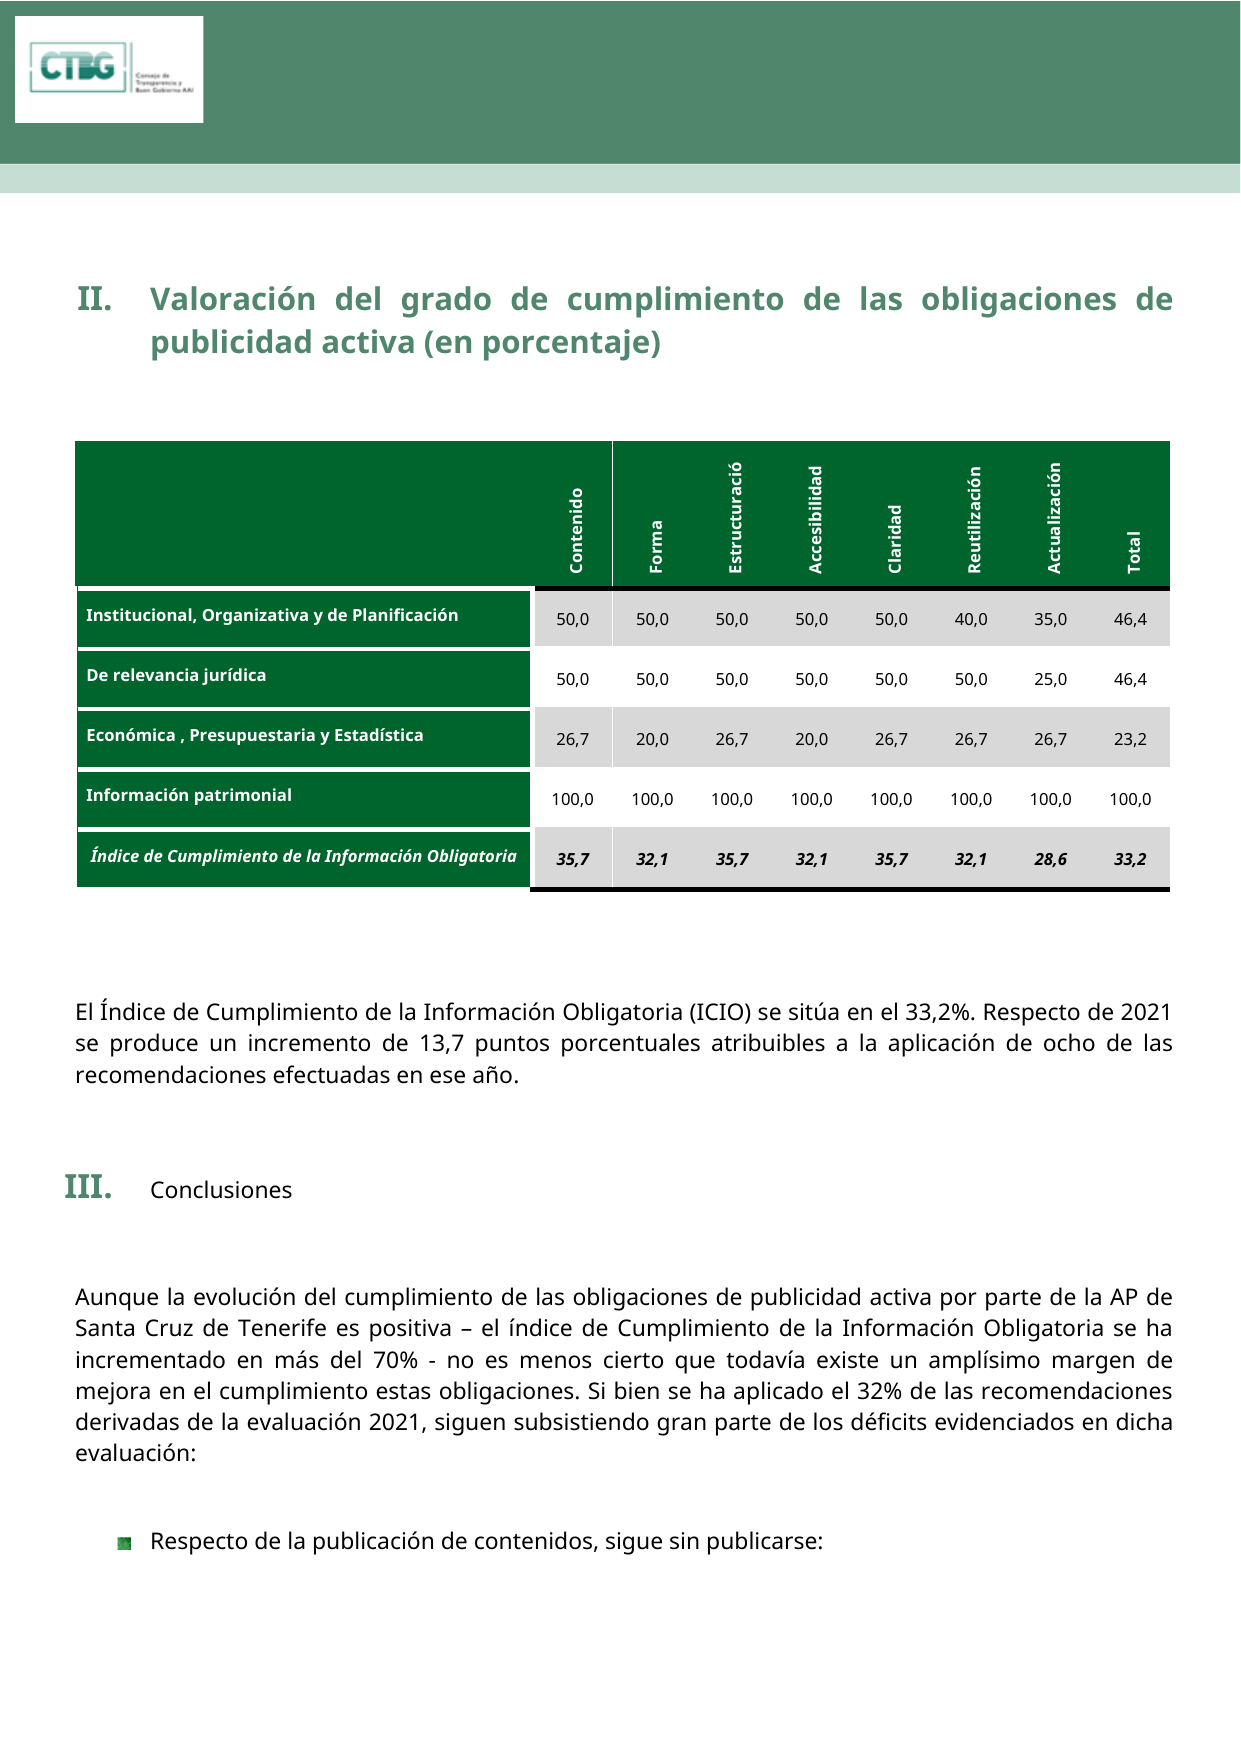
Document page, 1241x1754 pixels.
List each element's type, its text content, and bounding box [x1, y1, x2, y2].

table_cell 100,0 [772, 767, 851, 827]
table_cell 50,0 [692, 591, 772, 646]
table_cell 23,2 [1090, 707, 1170, 767]
table_header [75, 441, 533, 586]
table_header Forma [613, 441, 692, 586]
table_cell 28,6 [1011, 827, 1090, 887]
table_header Total [1090, 441, 1170, 586]
table_cell Información patrimonial [77, 768, 530, 827]
table_header Accesibilidad [772, 441, 851, 586]
table_header Claridad [851, 441, 931, 586]
table_cell 46,4 [1090, 646, 1170, 707]
table_cell 46,4 [1090, 591, 1170, 646]
table_cell 25,0 [1011, 646, 1090, 707]
table_cell 20,0 [772, 707, 851, 767]
table_cell 100,0 [931, 767, 1011, 827]
table_cell 35,7 [535, 827, 612, 887]
list Respecto de la publicación de contenidos, sigue sin publicarse: [112, 1525, 1175, 1557]
table_header Contenido [533, 441, 612, 586]
table_cell Económica , Presupuestaria y Estadística [77, 708, 530, 767]
table_cell 26,7 [535, 707, 612, 767]
table_cell 35,7 [692, 827, 772, 887]
table_cell 100,0 [1011, 767, 1090, 827]
table_cell Institucional, Organizativa y de Planificación [77, 587, 530, 646]
table_cell 33,2 [1090, 827, 1170, 887]
table_cell 50,0 [535, 646, 612, 707]
text Aunque la evolución del cumplimiento de las obligaciones de publicidad activa por parte de la AP de Santa Cruz de Tenerife es positiva – el índice de Cumplimiento de la Información Obligatoria se ha incrementado en más del 70% - no es menos cierto que todavía existe un amplísimo margen de mejora en el cumplimiento estas obligaciones. Si bien se ha aplicado el 32% de las recomendaciones derivadas de la evaluación 2021, siguen subsistiendo gran parte de los déficits evidenciados en dicha evaluación: [75, 1281, 1175, 1468]
table_header Estructuración [692, 441, 772, 586]
table_cell 50,0 [692, 646, 772, 707]
table_cell 50,0 [772, 646, 851, 707]
table_cell 26,7 [931, 707, 1011, 767]
table_cell 32,1 [931, 827, 1011, 887]
table_cell 50,0 [851, 646, 931, 707]
table_cell 26,7 [851, 707, 931, 767]
table_cell 50,0 [931, 646, 1011, 707]
table_cell 35,0 [1011, 591, 1090, 646]
text El Índice de Cumplimiento de la Información Obligatoria (ICIO) se sitúa en el 33,2%. Respecto de 2021 se produce un incremento de 13,7 puntos porcentuales atribuibles a la aplicación de ocho de las recomendaciones efectuadas en ese año. [75, 996, 1175, 1090]
table_cell 32,1 [613, 827, 692, 887]
table_cell 100,0 [692, 767, 772, 827]
table_cell 26,7 [1011, 707, 1090, 767]
table_cell 50,0 [851, 591, 931, 646]
table_cell 100,0 [535, 767, 612, 827]
table_header Reutilización [931, 441, 1011, 586]
table_header Actualización [1011, 441, 1090, 586]
table_cell 26,7 [692, 707, 772, 767]
table_cell 50,0 [772, 591, 851, 646]
table_cell 50,0 [535, 591, 612, 646]
table_cell 50,0 [613, 646, 692, 707]
table_cell Índice de Cumplimiento de la Información Obligatoria [77, 828, 530, 887]
table_cell 50,0 [613, 591, 692, 646]
table_cell 100,0 [1090, 767, 1170, 827]
table_cell 100,0 [851, 767, 931, 827]
table_cell 40,0 [931, 591, 1011, 646]
table_cell 32,1 [772, 827, 851, 887]
table_cell 100,0 [613, 767, 692, 827]
table_cell 35,7 [851, 827, 931, 887]
picture [113, 1533, 131, 1550]
table_cell De relevancia jurídica [77, 648, 530, 707]
table_cell 20,0 [613, 707, 692, 767]
